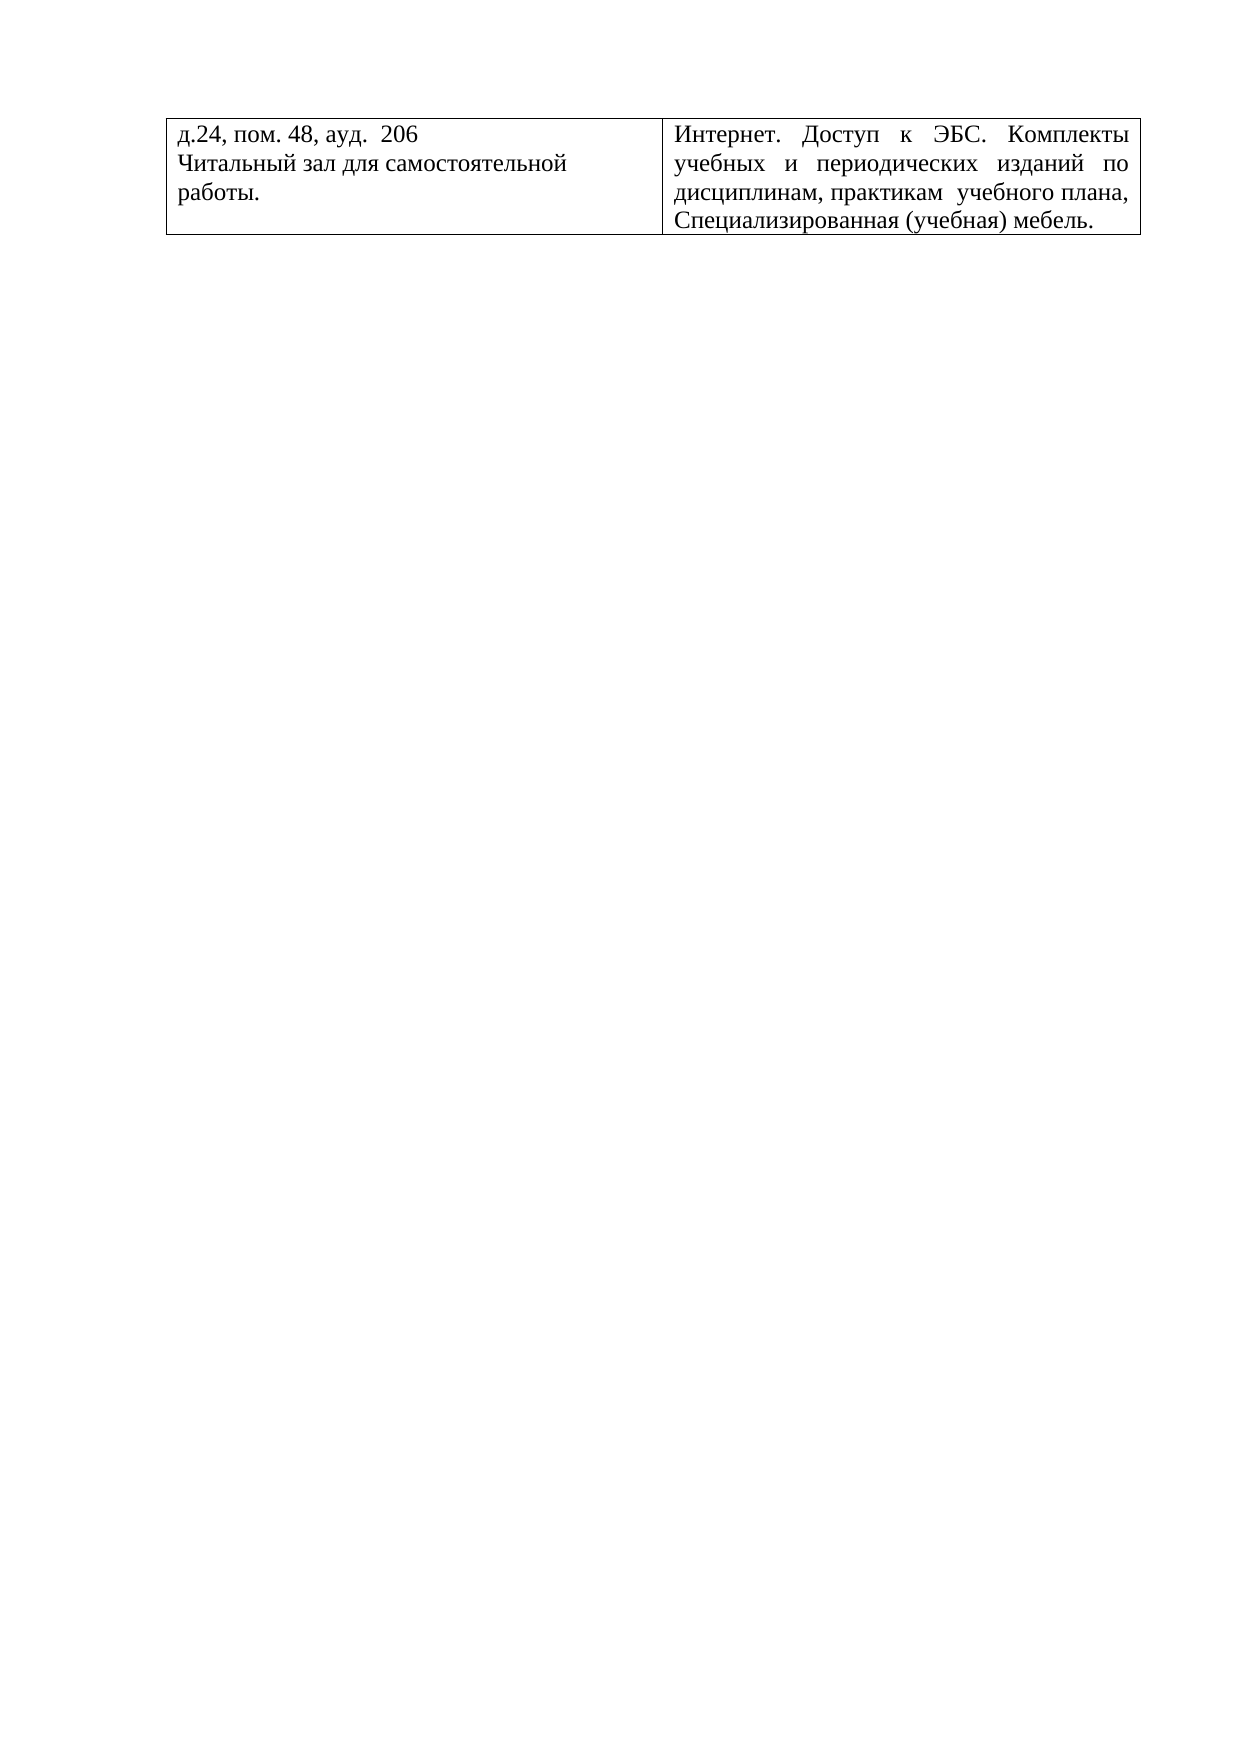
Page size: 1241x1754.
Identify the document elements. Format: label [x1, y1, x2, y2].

table_cell [663, 119, 1140, 234]
table_cell [167, 119, 662, 234]
